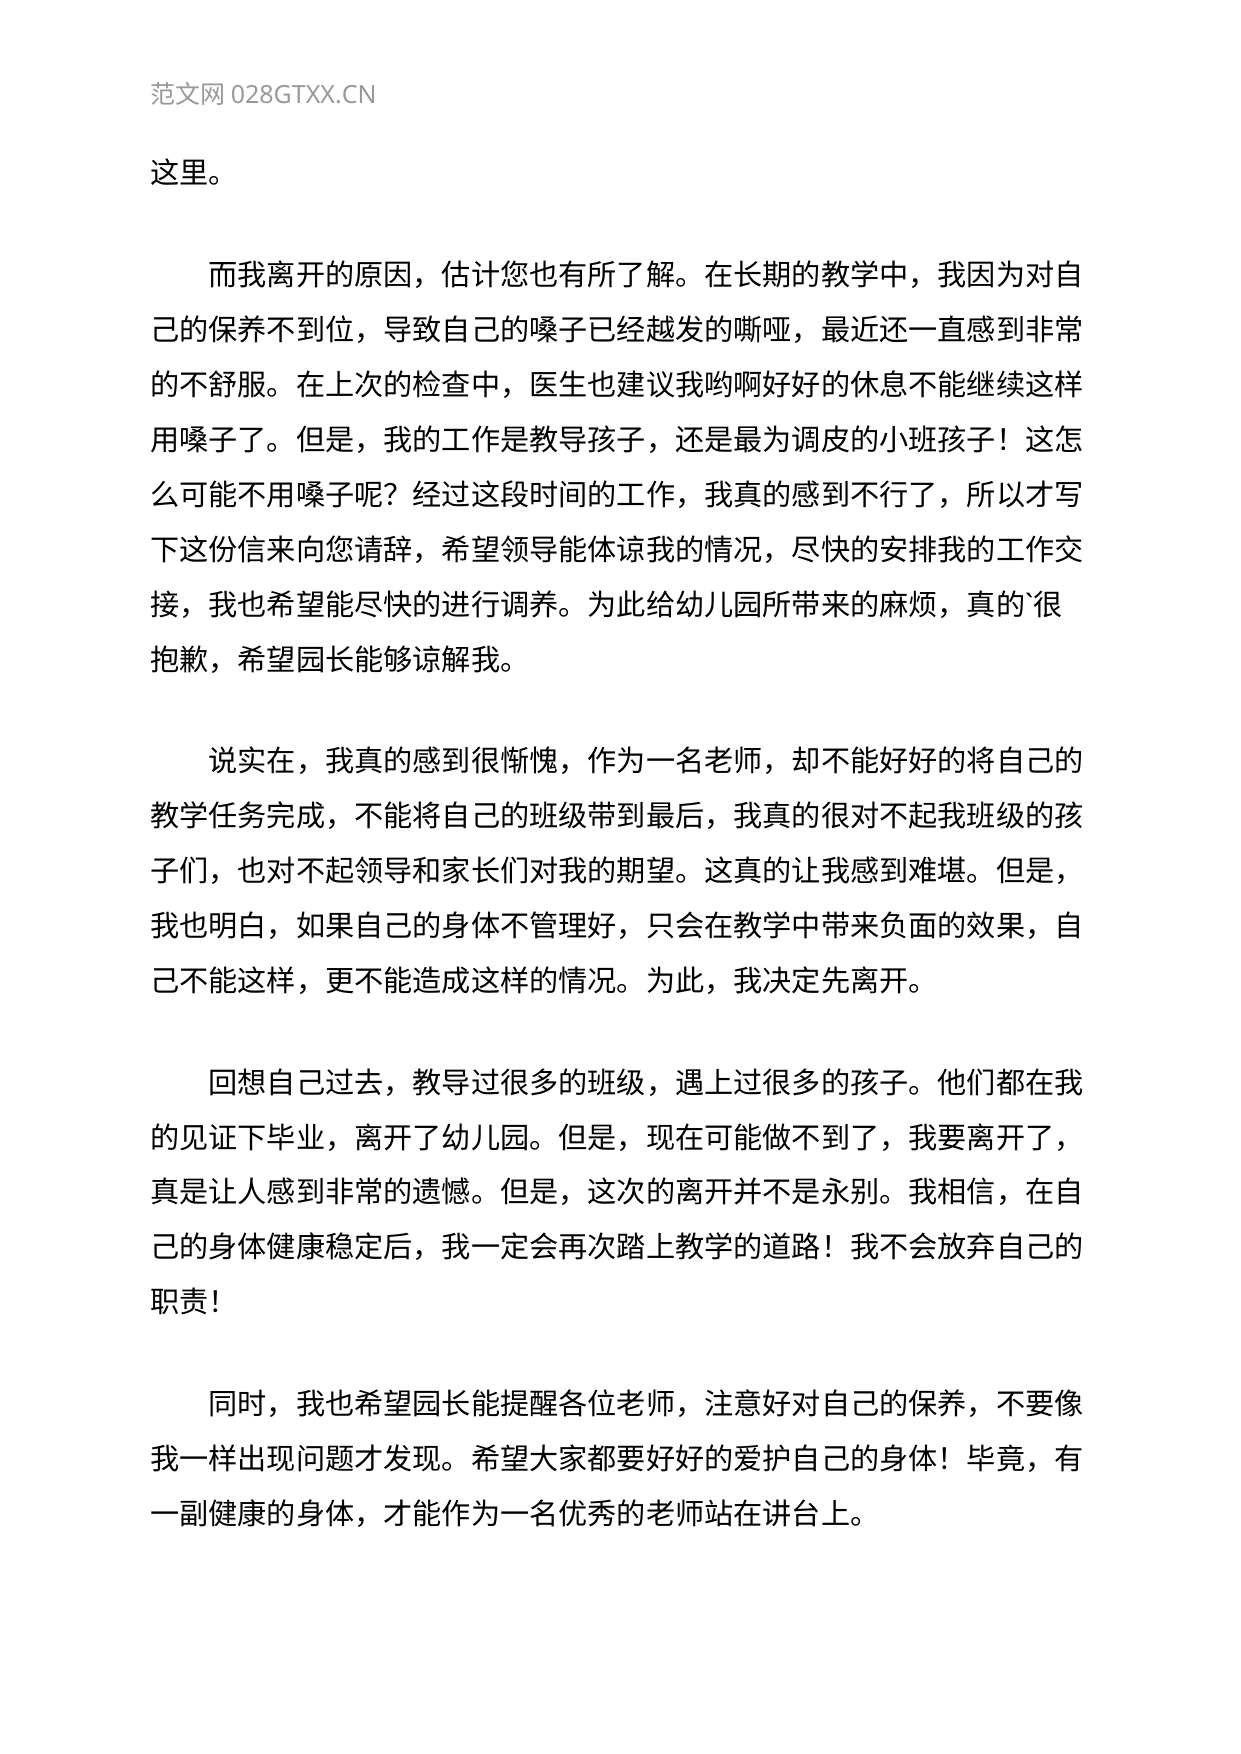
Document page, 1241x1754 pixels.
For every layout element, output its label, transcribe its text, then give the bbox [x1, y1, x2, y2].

text 说实在，我真的感到很惭愧，作为一名老师，却不能好好的将自己的教学任务完成，不能将自己的班级带到最后，我真的很对不起我班级的孩子们，也对不起领导和家长们对我的期望。这真的让我感到难堪。但是，我也明白，如果自己的身体不管理好，只会在教学中带来负面的效果，自己不能这样，更不能造成这样的情况。为此，我决定先离开。 [150, 738, 1090, 1000]
text 同时，我也希望园长能提醒各位老师，注意好对自己的保养，不要像我一样出现问题才发现。希望大家都要好好的爱护自己的身体！毕竟，有一副健康的身体，才能作为一名优秀的老师站在讲台上。 [150, 1381, 1090, 1533]
text 回想自己过去，教导过很多的班级，遇上过很多的孩子。他们都在我的见证下毕业，离开了幼儿园。但是，现在可能做不到了，我要离开了，真是让人感到非常的遗憾。但是，这次的离开并不是永别。我相信，在自己的身体健康稳定后，我一定会再次踏上教学的道路！我不会放弃自己的职责！ [150, 1059, 1090, 1321]
text 而我离开的原因，估计您也有所了解。在长期的教学中，我因为对自己的保养不到位，导致自己的嗓子已经越发的嘶哑，最近还一直感到非常的不舒服。在上次的检查中，医生也建议我哟啊好好的休息不能继续这样用嗓子了。但是，我的工作是教导孩子，还是最为调皮的小班孩子！这怎么可能不用嗓子呢？经过这段时间的工作，我真的感到不行了，所以才写下这份信来向您请辞，希望领导能体谅我的情况，尽快的安排我的工作交接，我也希望能尽快的进行调养。为此给幼儿园所带来的麻烦，真的`很抱歉，希望园长能够谅解我。 [150, 252, 1090, 678]
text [150, 150, 1090, 192]
